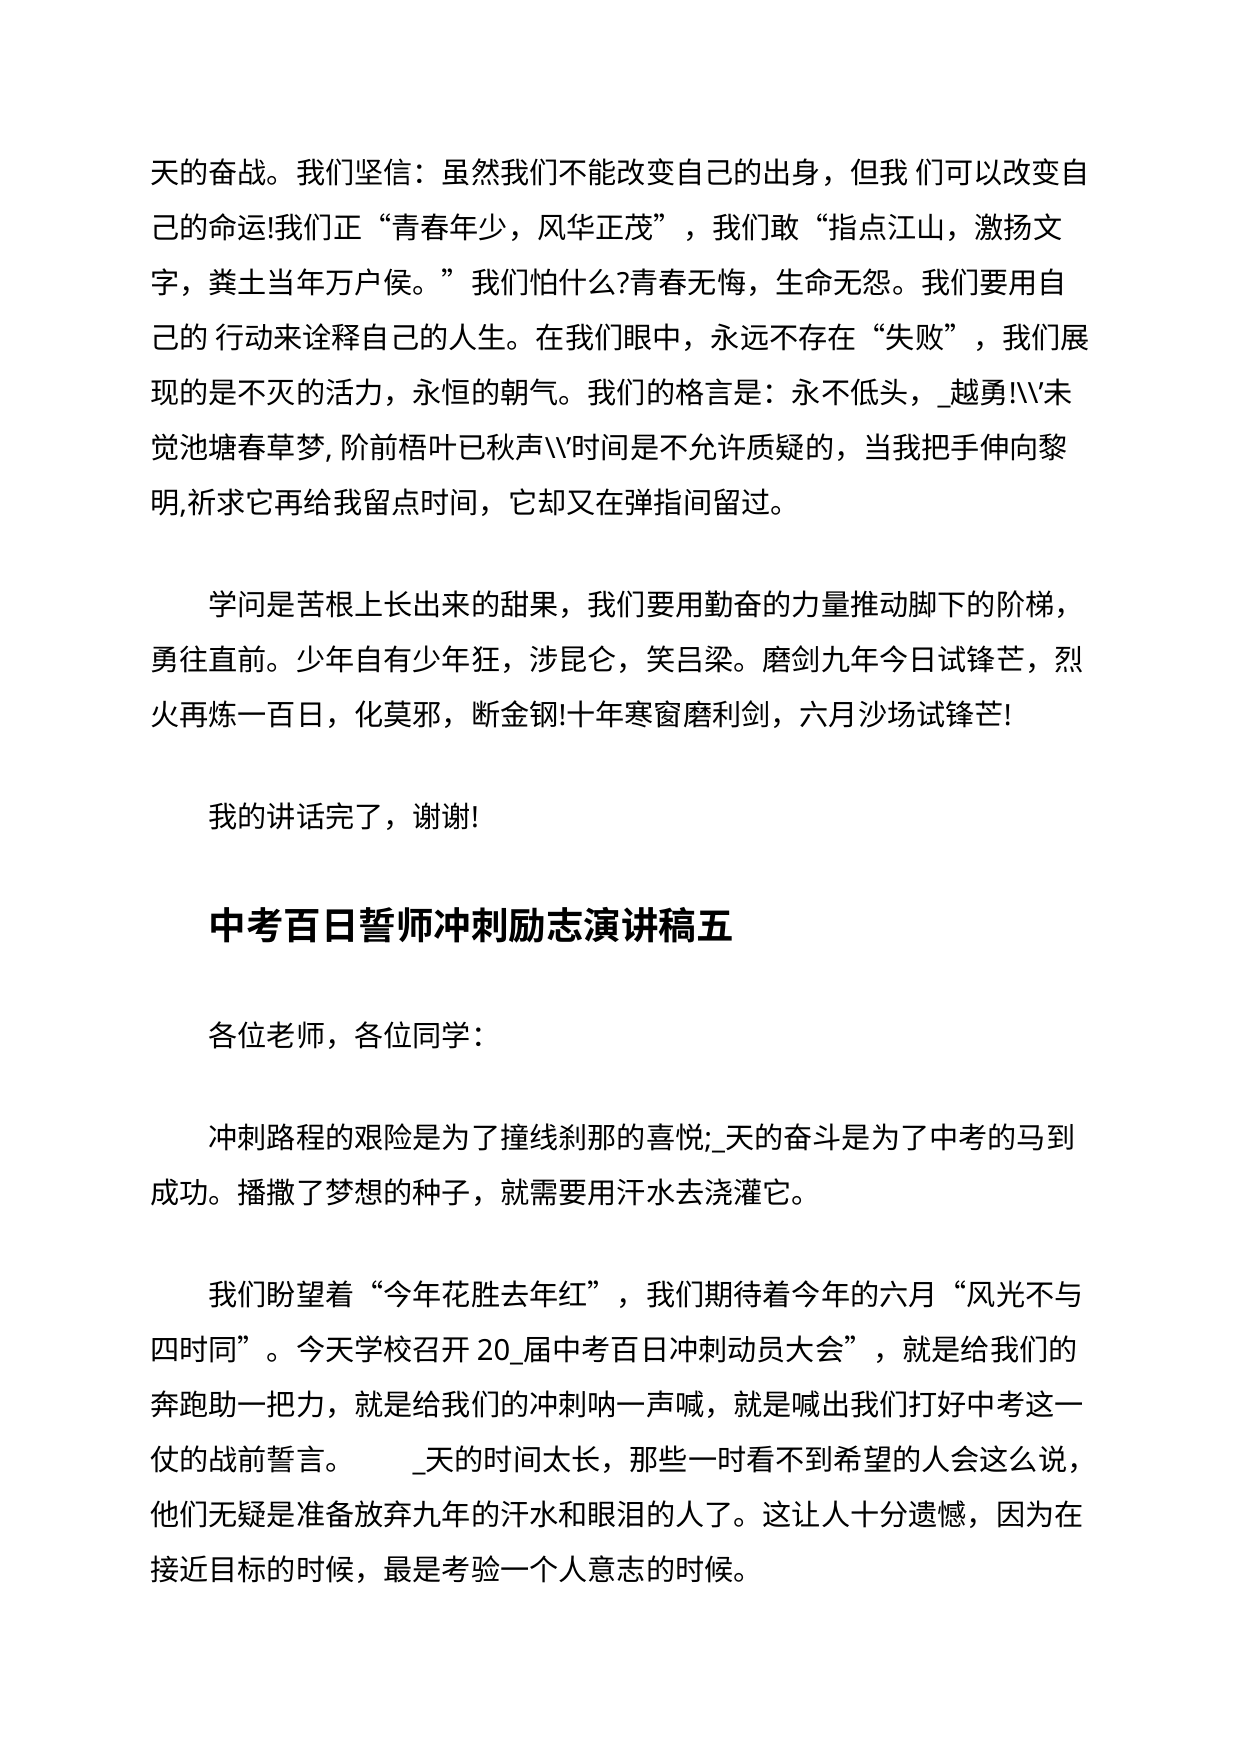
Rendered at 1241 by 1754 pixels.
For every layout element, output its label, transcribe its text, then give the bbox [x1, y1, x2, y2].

text 中考百日誓师冲刺励志演讲稿五 [150, 896, 1090, 950]
text 学问是苦根上长出来的甜果，我们要用勤奋的力量推动脚下的阶梯，勇往直前。少年自有少年狂，涉昆仑，笑吕梁。磨剑九年今日试锋芒，烈火再炼一百日，化莫邪，断金钢!十年寒窗磨利剑，六月沙场试锋芒! [150, 582, 1090, 734]
text 各位老师，各位同学： [150, 1013, 1090, 1055]
text 冲刺路程的艰险是为了撞线刹那的喜悦;_天的奋斗是为了中考的马到成功。播撒了梦想的种子，就需要用汗水去浇灌它。 [150, 1115, 1090, 1212]
text 我的讲话完了，谢谢! [150, 793, 1090, 836]
text 我们盼望着“今年花胜去年红”，我们期待着今年的六月“风光不与四时同”。今天学校召开20_届中考百日冲刺动员大会”，就是给我们的奔跑助一把力，就是给我们的冲刺呐一声喊，就是喊出我们打好中考这一仗的战前誓言。 _天的时间太长，那些一时看不到希望的人会这么说，他们无疑是准备放弃九年的汗水和眼泪的人了。这让人十分遗憾，因为在接近目标的时候，最是考验一个人意志的时候。 [150, 1271, 1090, 1588]
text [150, 150, 1090, 522]
